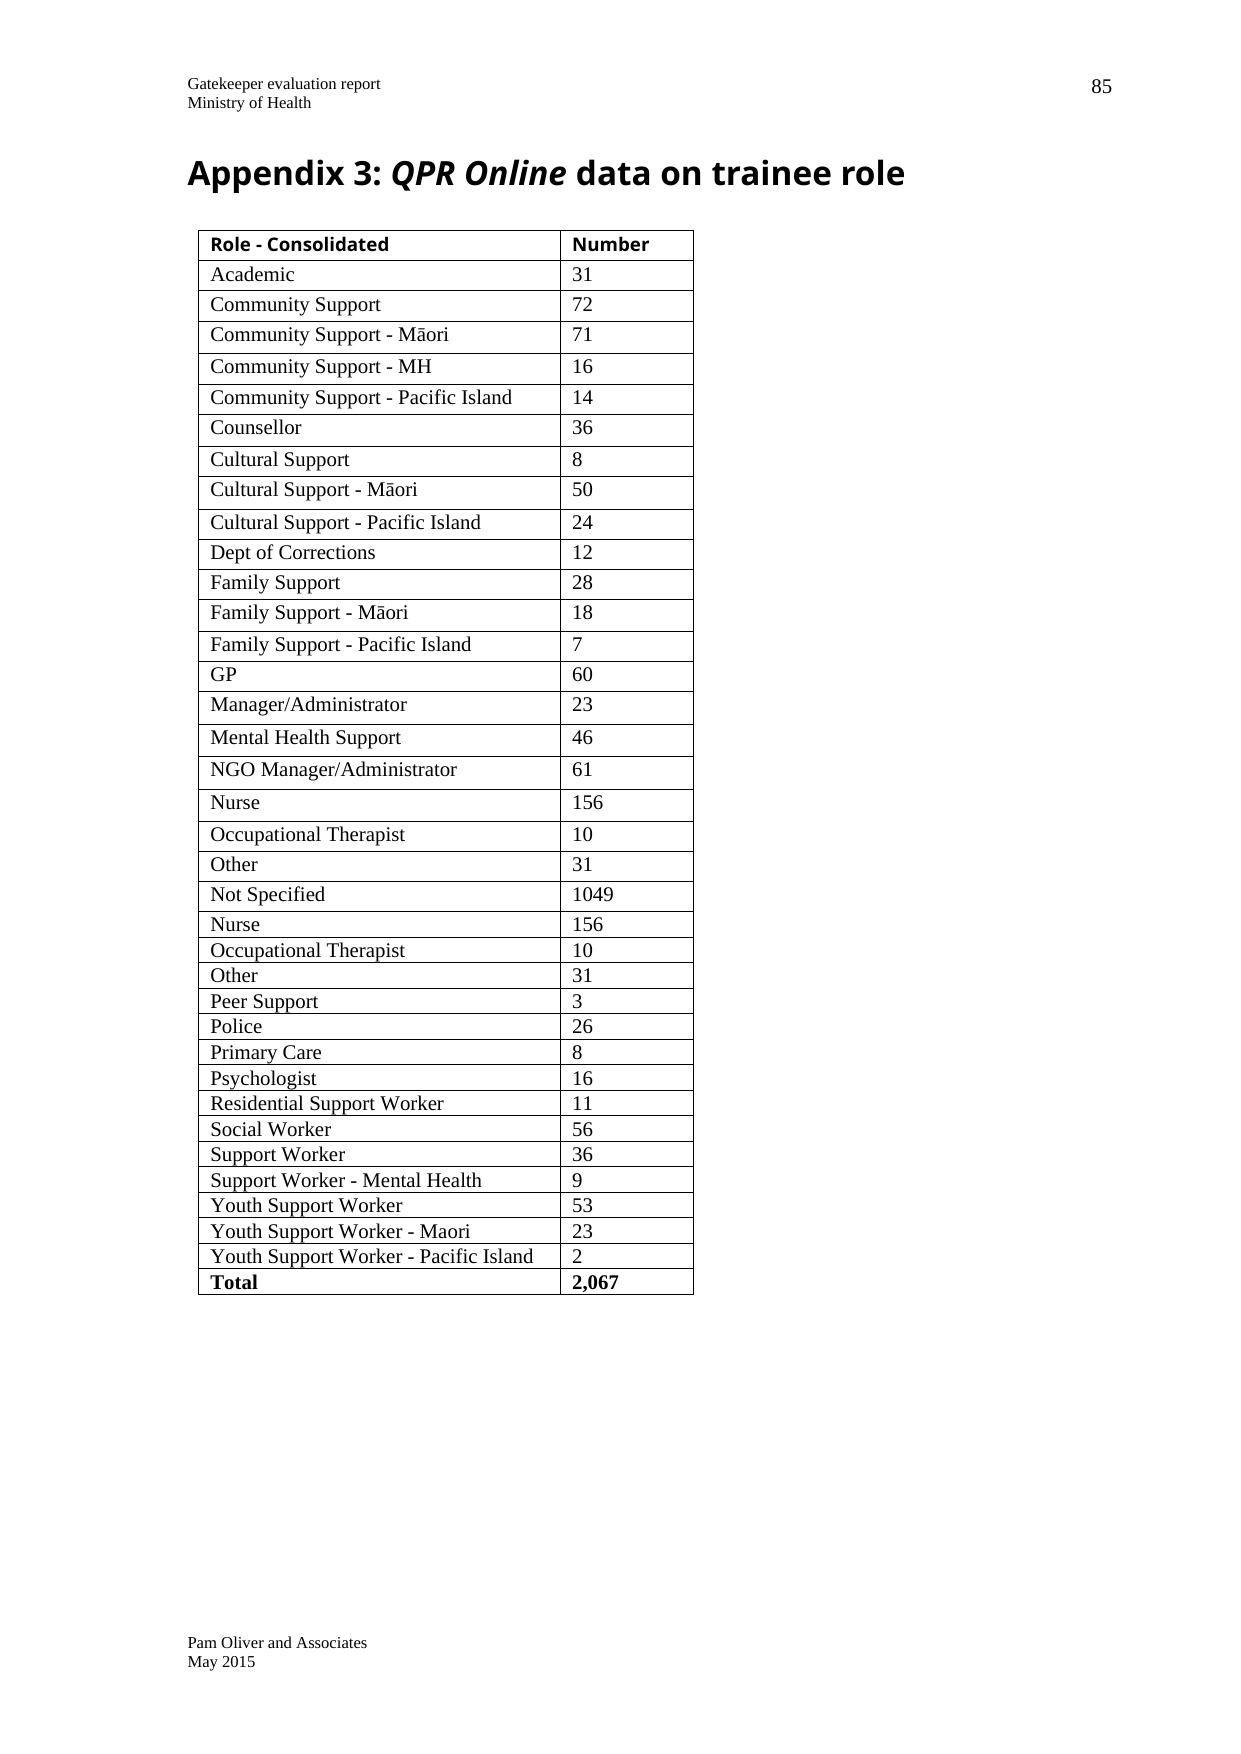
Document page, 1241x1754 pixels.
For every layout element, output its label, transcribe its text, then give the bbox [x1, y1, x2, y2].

table_cell 72 [561, 291, 693, 321]
table_cell 7 [561, 632, 693, 661]
table_cell Family Support - Pacific Island [199, 632, 560, 661]
table_cell 16 [561, 354, 693, 383]
table_cell Manager/Administrator [199, 692, 560, 723]
table_cell 53 [561, 1193, 693, 1217]
table_cell 3 [561, 989, 693, 1013]
table_header Number [561, 231, 693, 260]
table_cell Residential Support Worker [199, 1091, 560, 1115]
table_cell 46 [561, 725, 693, 756]
table_cell 28 [561, 570, 693, 598]
table_cell Not Specified [199, 882, 560, 911]
table_cell Community Support [199, 291, 560, 321]
table_cell 2 [561, 1244, 693, 1268]
table_cell Psychologist [199, 1065, 560, 1090]
table_cell 16 [561, 1065, 693, 1090]
table_cell Mental Health Support [199, 725, 560, 756]
table_cell 12 [561, 540, 693, 568]
table_cell Counsellor [199, 415, 560, 446]
table_cell 10 [561, 822, 693, 851]
table_cell Community Support - MH [199, 354, 560, 383]
table_cell 61 [561, 757, 693, 788]
table_cell 156 [561, 790, 693, 821]
table_cell 36 [561, 415, 693, 446]
table_cell Support Worker [199, 1142, 560, 1166]
table_cell Cultural Support - Pacific Island [199, 510, 560, 538]
table_cell Youth Support Worker [199, 1193, 560, 1217]
table_cell Cultural Support - Māori [199, 477, 560, 508]
table_cell Primary Care [199, 1040, 560, 1064]
table_cell Community Support - Pacific Island [199, 385, 560, 413]
table_cell 1049 [561, 882, 693, 911]
table_cell Dept of Corrections [199, 540, 560, 568]
table_cell Family Support - Māori [199, 600, 560, 631]
table_cell 24 [561, 510, 693, 538]
table_cell Family Support [199, 570, 560, 598]
table_cell Other [199, 852, 560, 881]
table_cell Total [199, 1269, 560, 1294]
table_cell 2,067 [561, 1269, 693, 1294]
table_cell 31 [561, 852, 693, 881]
table_cell 36 [561, 1142, 693, 1166]
table_cell Police [199, 1014, 560, 1039]
table_cell 11 [561, 1091, 693, 1115]
subtitle Appendix 3: QPR Online data on trainee role [187, 150, 1112, 195]
table_cell Cultural Support [199, 447, 560, 476]
table_cell Community Support - Māori [199, 322, 560, 353]
table_header Role - Consolidated [199, 231, 560, 260]
table_cell 31 [561, 963, 693, 988]
table_cell 50 [561, 477, 693, 508]
table_cell Youth Support Worker - Pacific Island [199, 1244, 560, 1268]
table_cell Occupational Therapist [199, 822, 560, 851]
table_cell Academic [199, 261, 560, 290]
table_cell Occupational Therapist [199, 938, 560, 962]
table_cell 14 [561, 385, 693, 413]
table_cell 8 [561, 447, 693, 476]
table_cell 156 [561, 912, 693, 937]
table_cell Nurse [199, 912, 560, 937]
table_cell 8 [561, 1040, 693, 1064]
table_cell Social Worker [199, 1116, 560, 1141]
table_cell 10 [561, 938, 693, 962]
table_cell Peer Support [199, 989, 560, 1013]
table_cell 26 [561, 1014, 693, 1039]
table_cell 71 [561, 322, 693, 353]
table_cell 23 [561, 1218, 693, 1243]
table_cell 31 [561, 261, 693, 290]
table_cell Support Worker - Mental Health [199, 1167, 560, 1192]
table_cell 60 [561, 662, 693, 691]
table_cell 23 [561, 692, 693, 723]
table_cell NGO Manager/Administrator [199, 757, 560, 788]
table_cell 56 [561, 1116, 693, 1141]
table_cell Youth Support Worker - Maori [199, 1218, 560, 1243]
table_cell Nurse [199, 790, 560, 821]
table_cell 18 [561, 600, 693, 631]
table_cell 9 [561, 1167, 693, 1192]
table_cell GP [199, 662, 560, 691]
table_cell Other [199, 963, 560, 988]
